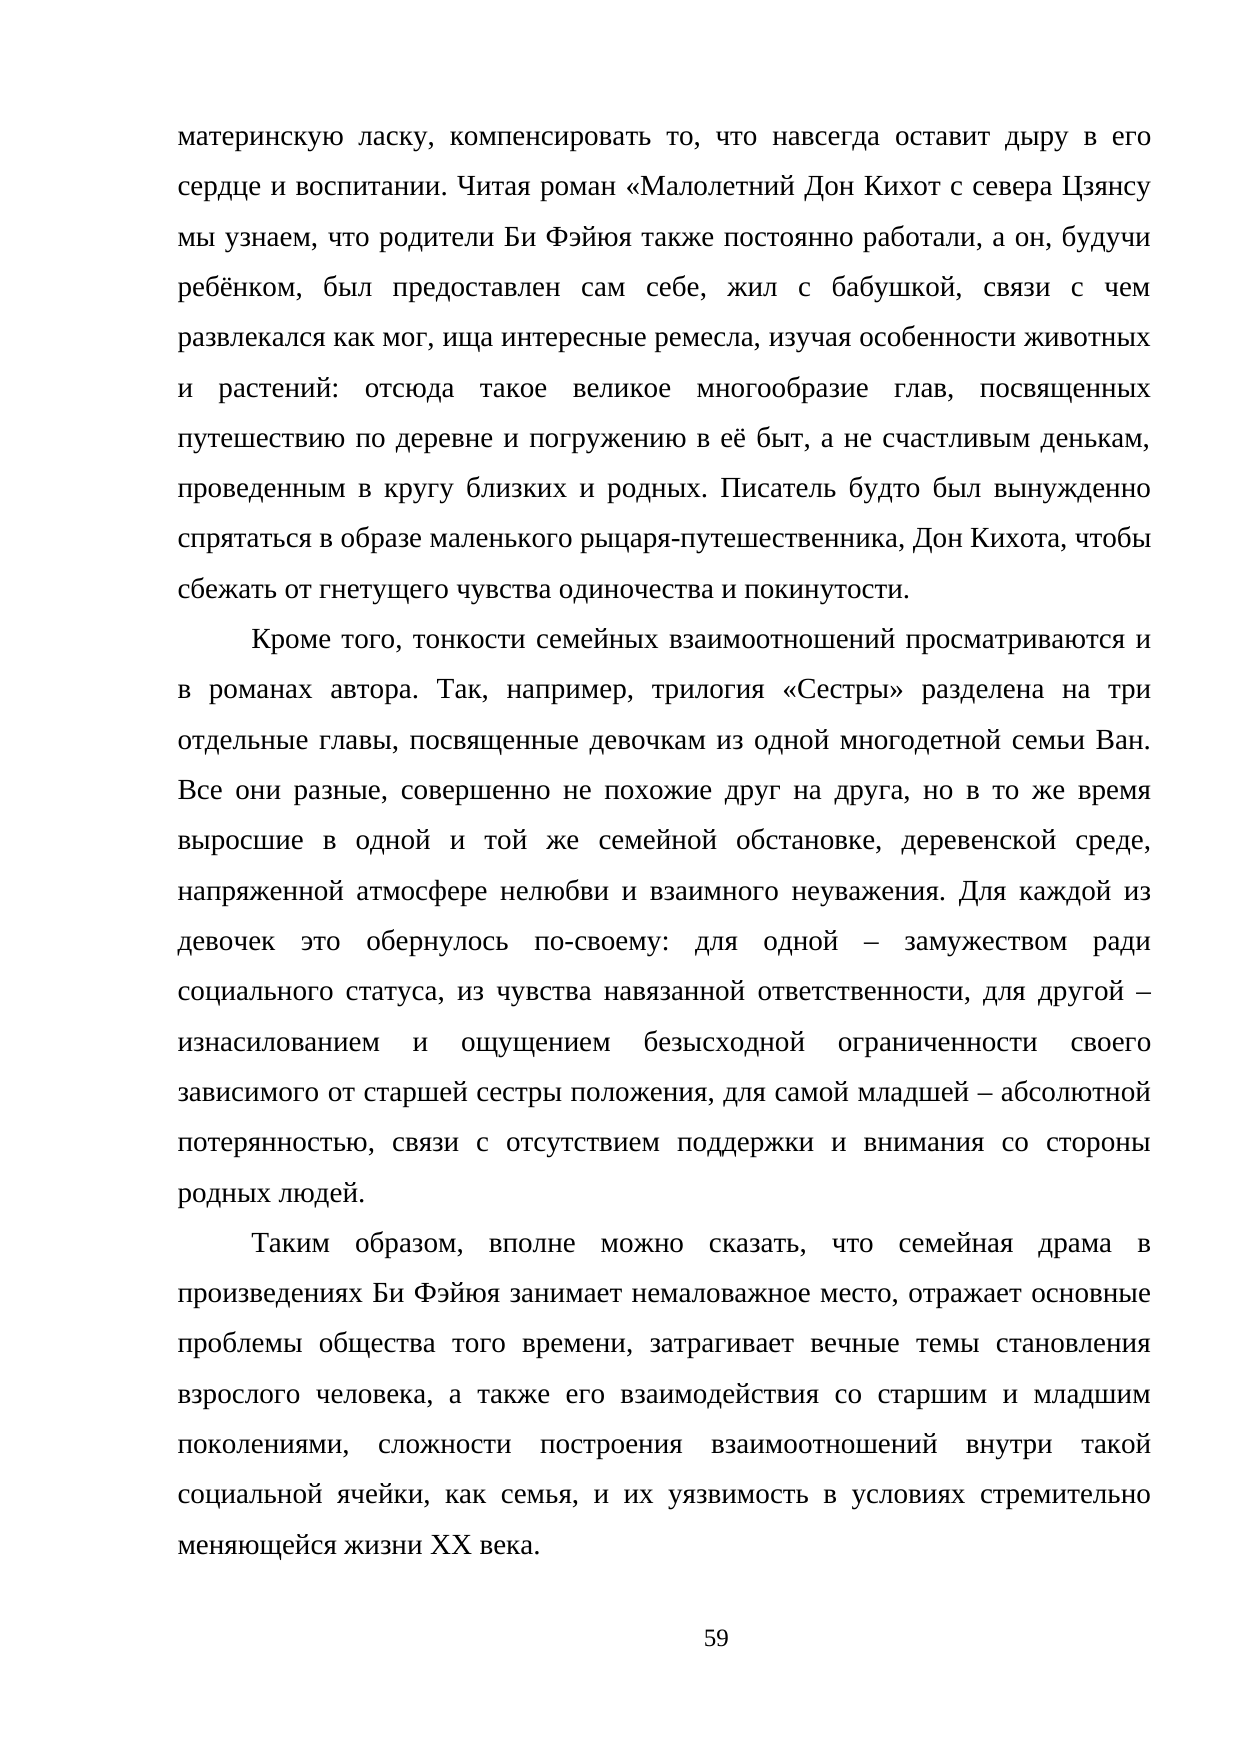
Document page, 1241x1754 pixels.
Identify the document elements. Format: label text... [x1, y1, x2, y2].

text Кроме того, тонкости семейных взаимоотношений просматриваются и в романах автора. Так, например, трилогия «Сестры» разделена на три отдельные главы, посвященные девочкам из одной многодетной семьи Ван. Все они разные, совершенно не похожие друг на друга, но в то же время выросшие в одной и той же семейной обстановке, деревенской среде, напряженной атмосфере нелюбви и взаимного неуважения. Для каждой из девочек это обернулось по-своему: для одной – замужеством ради социального статуса, из чувства навязанной ответственности, для другой – изнасилованием и ощущением безысходной ограниченности своего зависимого от старшей сестры положения, для самой младшей – абсолютной потерянностью, связи с отсутствием поддержки и внимания со стороны родных людей. [177, 621, 1152, 1208]
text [177, 118, 1152, 604]
text Таким образом, вполне можно сказать, что семейная драма в произведениях Би Фэйюя занимает немаловажное место, отражает основные проблемы общества того времени, затрагивает вечные темы становления взрослого человека, а также его взаимодействия со старшим и младшим поколениями, сложности построения взаимоотношений внутри такой социальной ячейки, как семья, и их уязвимость в условиях стремительно меняющейся жизни XX века. [177, 1225, 1152, 1560]
